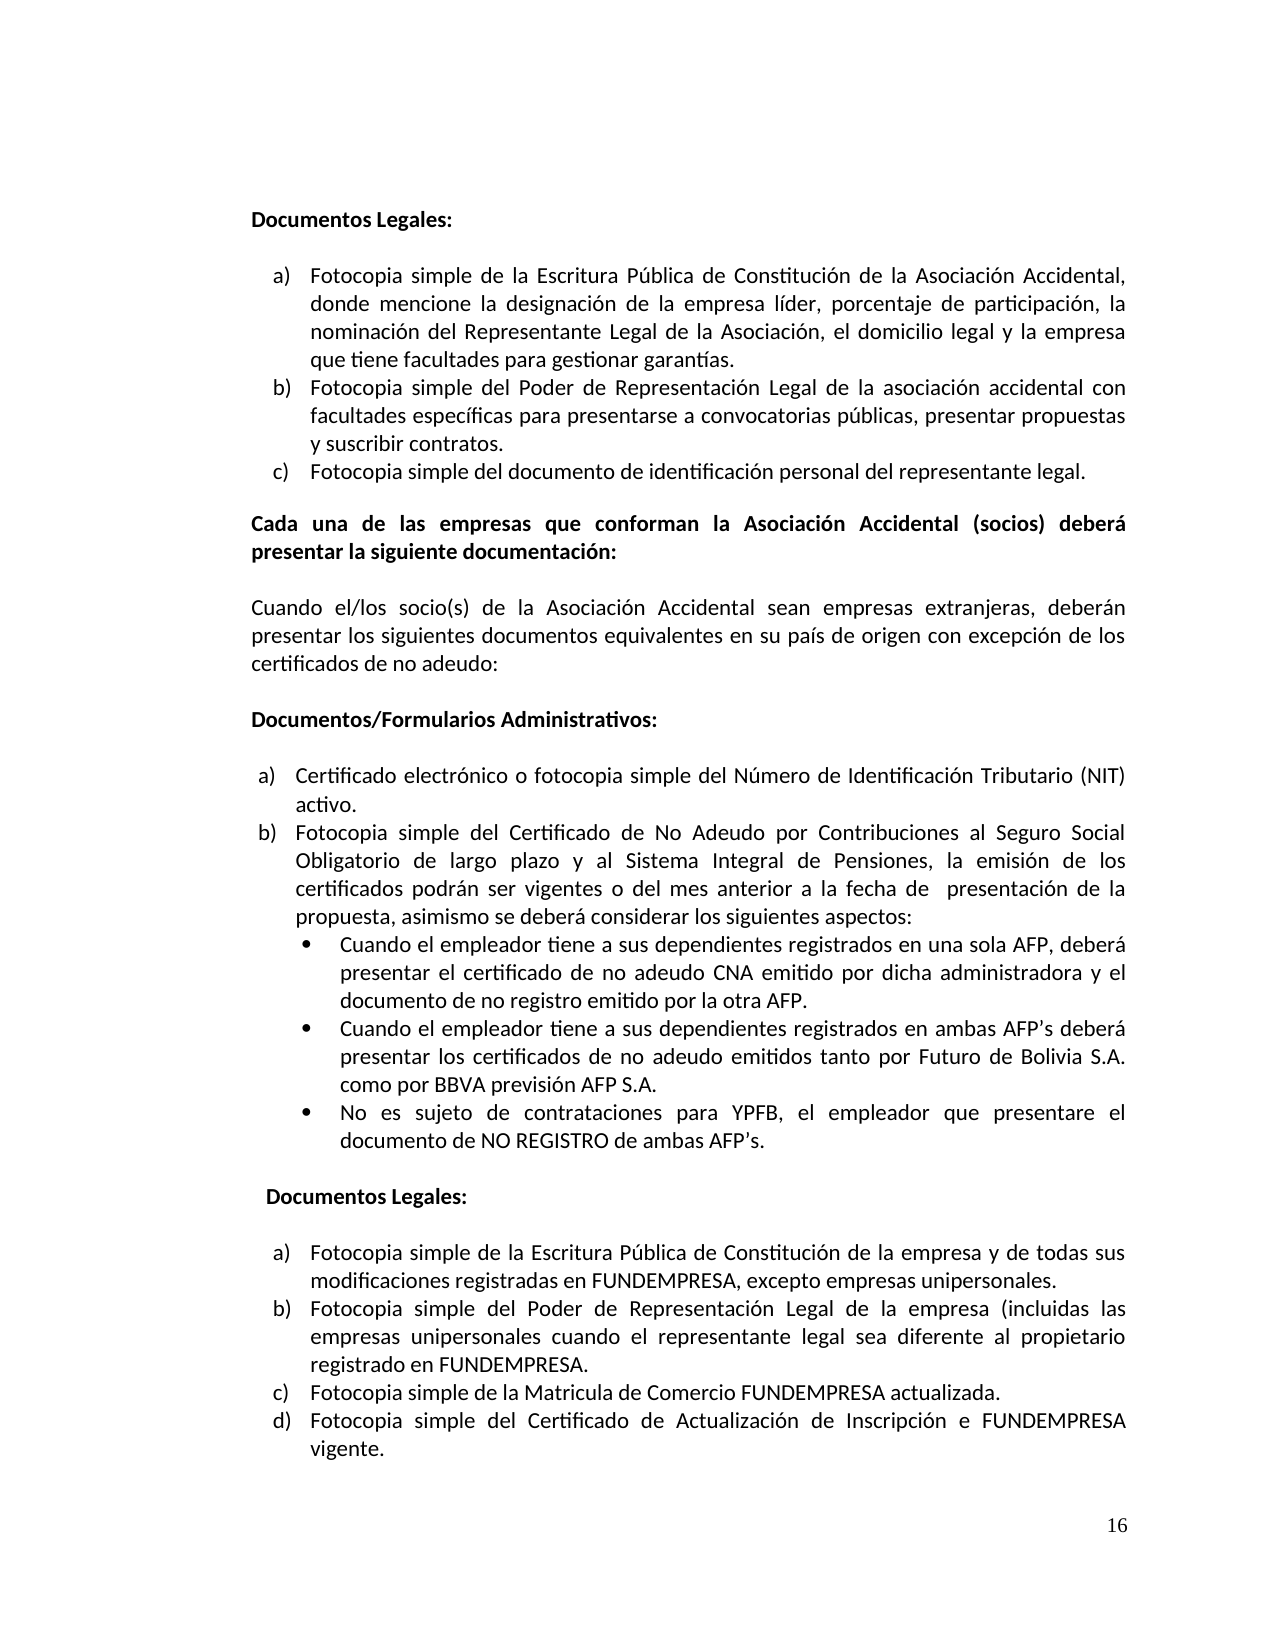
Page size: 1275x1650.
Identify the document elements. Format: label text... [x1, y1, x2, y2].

list Certificado electrónico o fotocopia simple del Número de Identificación Tributario (NIT) activo. [258, 762, 1127, 818]
list Fotocopia simple del Certificado de Actualización de Inscripción e FUNDEMPRESA vigente. [273, 1406, 1127, 1462]
text Documentos Legales: [177, 1182, 1127, 1210]
list Fotocopia simple de la Matricula de Comercio FUNDEMPRESA actualizada. [273, 1378, 1127, 1406]
list Fotocopia simple de la Escritura Pública de Constitución de la empresa y de todas sus modificaciones registradas en FUNDEMPRESA, excepto empresas unipersonales. [273, 1238, 1127, 1294]
list Cuando el empleador tiene a sus dependientes registrados en una sola AFP, deberá presentar el certificado de no adeudo CNA emitido por dicha administradora y el documento de no registro emitido por la otra AFP. [302, 930, 1127, 1014]
list Cuando el empleador tiene a sus dependientes registrados en ambas AFP’s deberá presentar los certificados de no adeudo emitidos tanto por Futuro de Bolivia S.A. como por BBVA previsión AFP S.A. [302, 1014, 1127, 1098]
list Fotocopia simple del Certificado de No Adeudo por Contribuciones al Seguro Social Obligatorio de largo plazo y al Sistema Integral de Pensiones, la emisión de los certificados podrán ser vigentes o del mes anterior a la fecha de presentación de la propuesta, asimismo se deberá considerar los siguientes aspectos: [258, 818, 1127, 930]
list Fotocopia simple de la Escritura Pública de Constitución de la Asociación Accidental, donde mencione la designación de la empresa líder, porcentaje de participación, la nominación del Representante Legal de la Asociación, el domicilio legal y la empresa que tiene facultades para gestionar garantías. [273, 261, 1127, 373]
text Documentos Legales: [177, 205, 1127, 233]
text Cada una de las empresas que conforman la Asociación Accidental (socios) deberá presentar la siguiente documentación: [251, 509, 1127, 566]
list Fotocopia simple del documento de identificación personal del representante legal. [273, 457, 1127, 485]
text Cuando el/los socio(s) de la Asociación Accidental sean empresas extranjeras, deberán presentar los siguientes documentos equivalentes en su país de origen con excepción de los certificados de no adeudo: [251, 593, 1127, 678]
list Fotocopia simple del Poder de Representación Legal de la asociación accidental con facultades específicas para presentarse a convocatorias públicas, presentar propuestas y suscribir contratos. [273, 373, 1127, 457]
text Documentos/Formularios Administrativos: [177, 706, 1127, 734]
list No es sujeto de contrataciones para YPFB, el empleador que presentare el documento de NO REGISTRO de ambas AFP’s. [302, 1098, 1127, 1154]
list Fotocopia simple del Poder de Representación Legal de la empresa (incluidas las empresas unipersonales cuando el representante legal sea diferente al propietario registrado en FUNDEMPRESA. [273, 1294, 1127, 1378]
